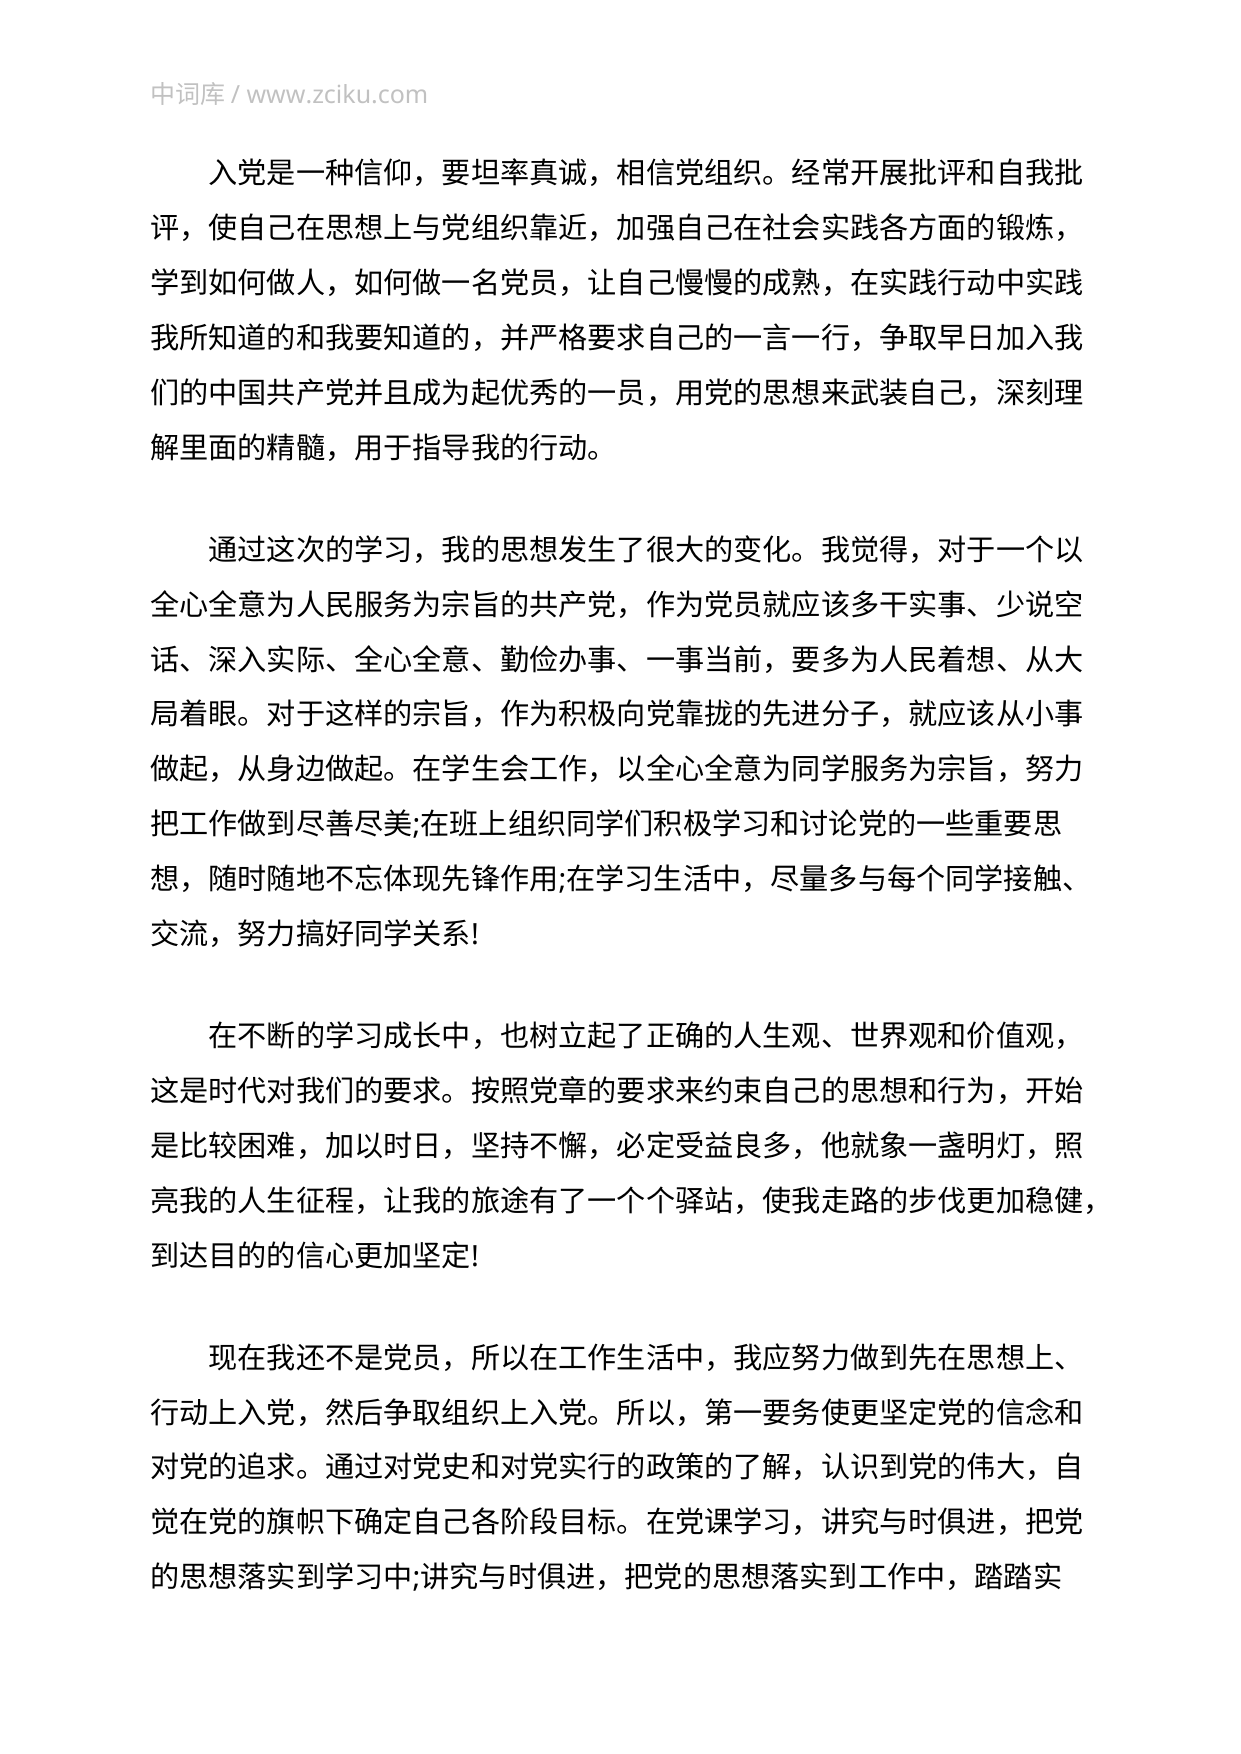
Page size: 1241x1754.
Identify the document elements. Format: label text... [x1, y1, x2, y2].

text 入党是一种信仰，要坦率真诚，相信党组织。经常开展批评和自我批评，使自己在思想上与党组织靠近，加强自己在社会实践各方面的锻炼，学到如何做人，如何做一名党员，让自己慢慢的成熟，在实践行动中实践我所知道的和我要知道的，并严格要求自己的一言一行，争取早日加入我们的中国共产党并且成为起优秀的一员，用党的思想来武装自己，深刻理解里面的精髓，用于指导我的行动。 [150, 150, 1090, 467]
text 在不断的学习成长中，也树立起了正确的人生观、世界观和价值观，这是时代对我们的要求。按照党章的要求来约束自己的思想和行为，开始是比较困难，加以时日，坚持不懈，必定受益良多，他就象一盏明灯，照亮我的人生征程，让我的旅途有了一个个驿站，使我走路的步伐更加稳健，到达目的的信心更加坚定! [150, 1013, 1090, 1275]
text 通过这次的学习，我的思想发生了很大的变化。我觉得，对于一个以全心全意为人民服务为宗旨的共产党，作为党员就应该多干实事、少说空话、深入实际、全心全意、勤俭办事、一事当前，要多为人民着想、从大局着眼。对于这样的宗旨，作为积极向党靠拢的先进分子，就应该从小事做起，从身边做起。在学生会工作，以全心全意为同学服务为宗旨，努力把工作做到尽善尽美;在班上组织同学们积极学习和讨论党的一些重要思想，随时随地不忘体现先锋作用;在学习生活中，尽量多与每个同学接触、交流，努力搞好同学关系! [150, 526, 1090, 953]
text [150, 1334, 1090, 1596]
